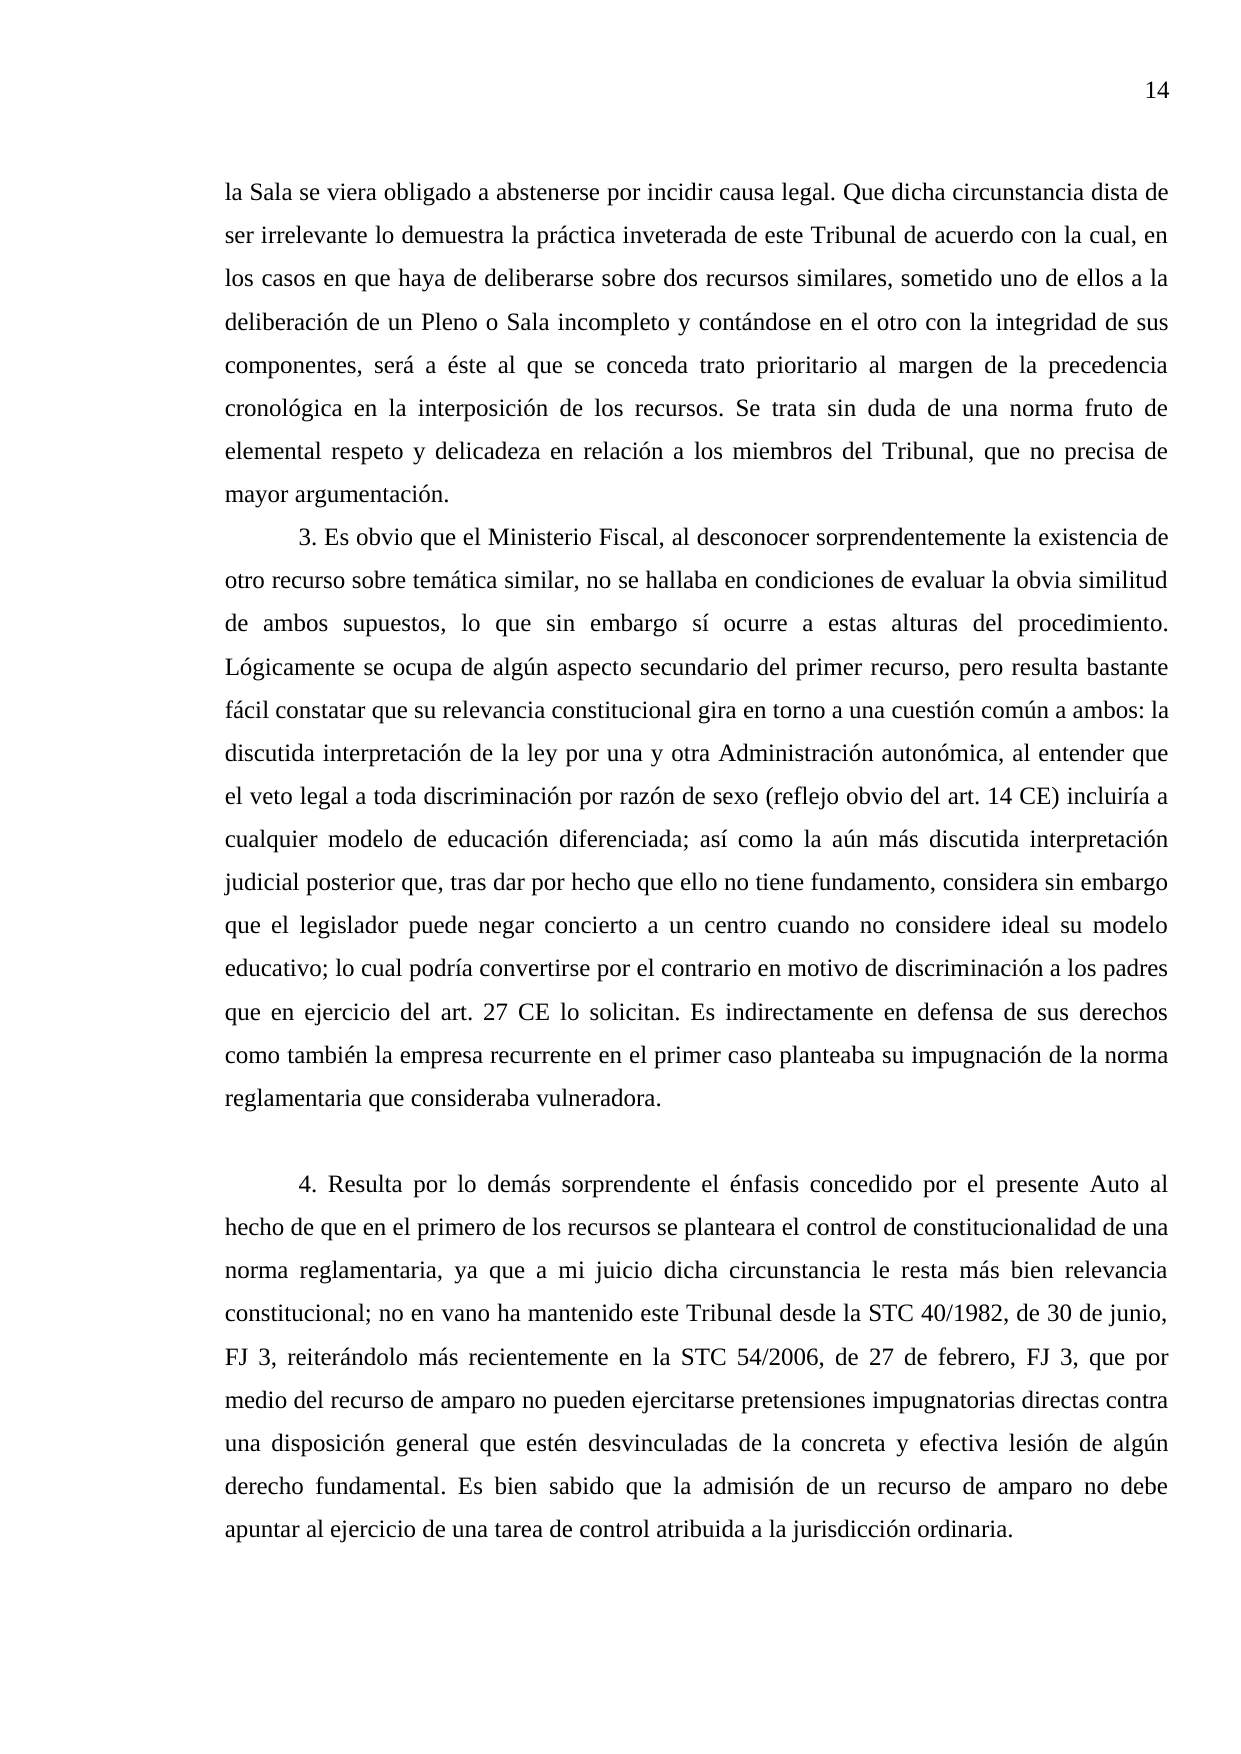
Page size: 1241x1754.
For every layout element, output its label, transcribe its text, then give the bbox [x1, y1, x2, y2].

text 4. Resulta por lo demás sorprendente el énfasis concedido por el presente Auto al hecho de que en el primero de los recursos se planteara el control de constitucionalidad de una norma reglamentaria, ya que a mi juicio dicha circunstancia le resta más bien relevancia constitucional; no en vano ha mantenido este Tribunal desde la STC 40/1982, de 30 de junio, FJ 3, reiterándolo más recientemente en la STC 54/2006, de 27 de febrero, FJ 3, que por medio del recurso de amparo no pueden ejercitarse pretensiones impugnatorias directas contra una disposición general que estén desvinculadas de la concreta y efectiva lesión de algún derecho fundamental. Es bien sabido que la admisión de un recurso de amparo no debe apuntar al ejercicio de una tarea de control atribuida a la jurisdicción ordinaria. [224, 1169, 1169, 1543]
text 3. Es obvio que el Ministerio Fiscal, al desconocer sorprendentemente la existencia de otro recurso sobre temática similar, no se hallaba en condiciones de evaluar la obvia similitud de ambos supuestos, lo que sin embargo sí ocurre a estas alturas del procedimiento. Lógicamente se ocupa de algún aspecto secundario del primer recurso, pero resulta bastante fácil constatar que su relevancia constitucional gira en torno a una cuestión común a ambos: la discutida interpretación de la ley por una y otra Administración autonómica, al entender que el veto legal a toda discriminación por razón de sexo (reflejo obvio del art. 14 CE) incluiría a cualquier modelo de educación diferenciada; así como la aún más discutida interpretación judicial posterior que, tras dar por hecho que ello no tiene fundamento, considera sin embargo que el legislador puede negar concierto a un centro cuando no considere ideal su modelo educativo; lo cual podría convertirse por el contrario en motivo de discriminación a los padres que en ejercicio del art. 27 CE lo solicitan. Es indirectamente en defensa de sus derechos como también la empresa recurrente en el primer caso planteaba su impugnación de la norma reglamentaria que consideraba vulneradora. [224, 522, 1169, 1112]
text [224, 177, 1169, 508]
